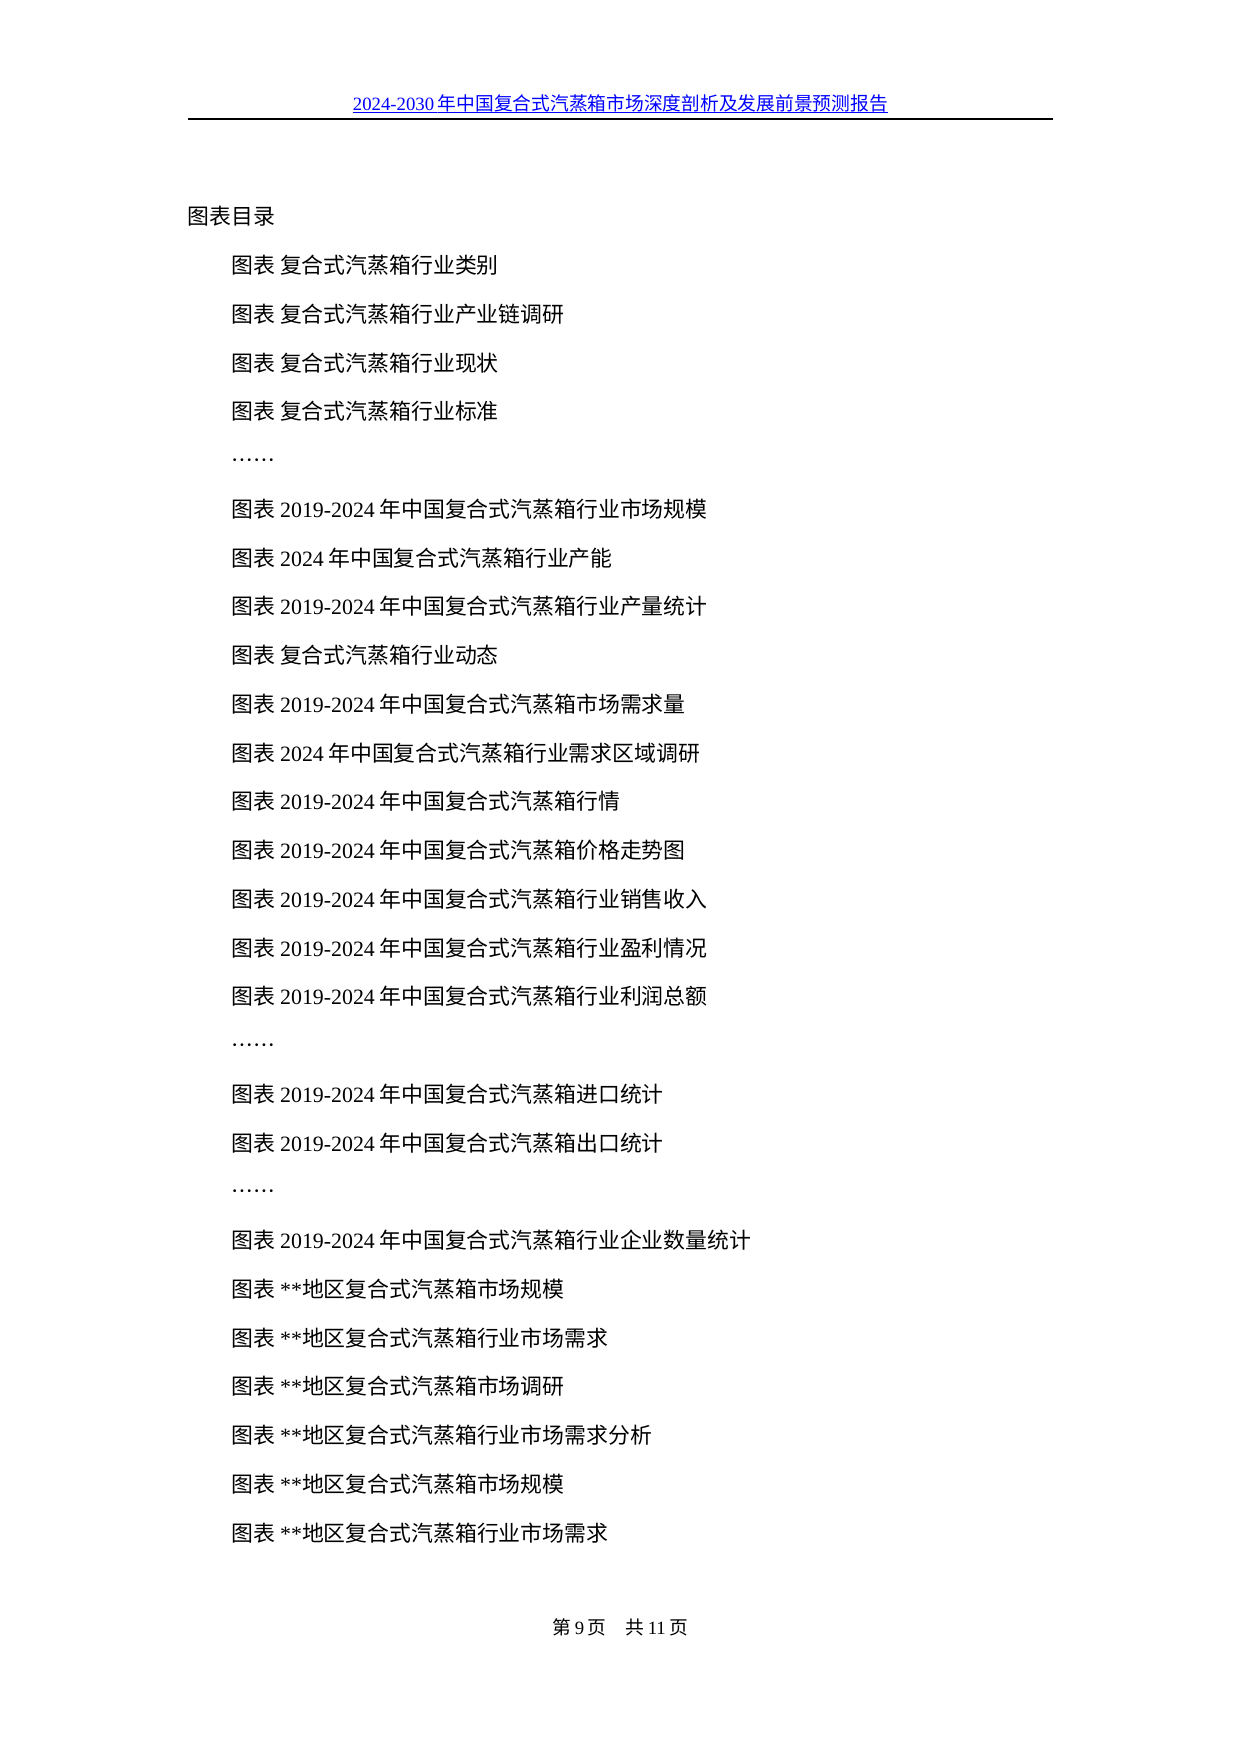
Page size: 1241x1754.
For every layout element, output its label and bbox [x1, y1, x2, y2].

text [187, 150, 1053, 1548]
